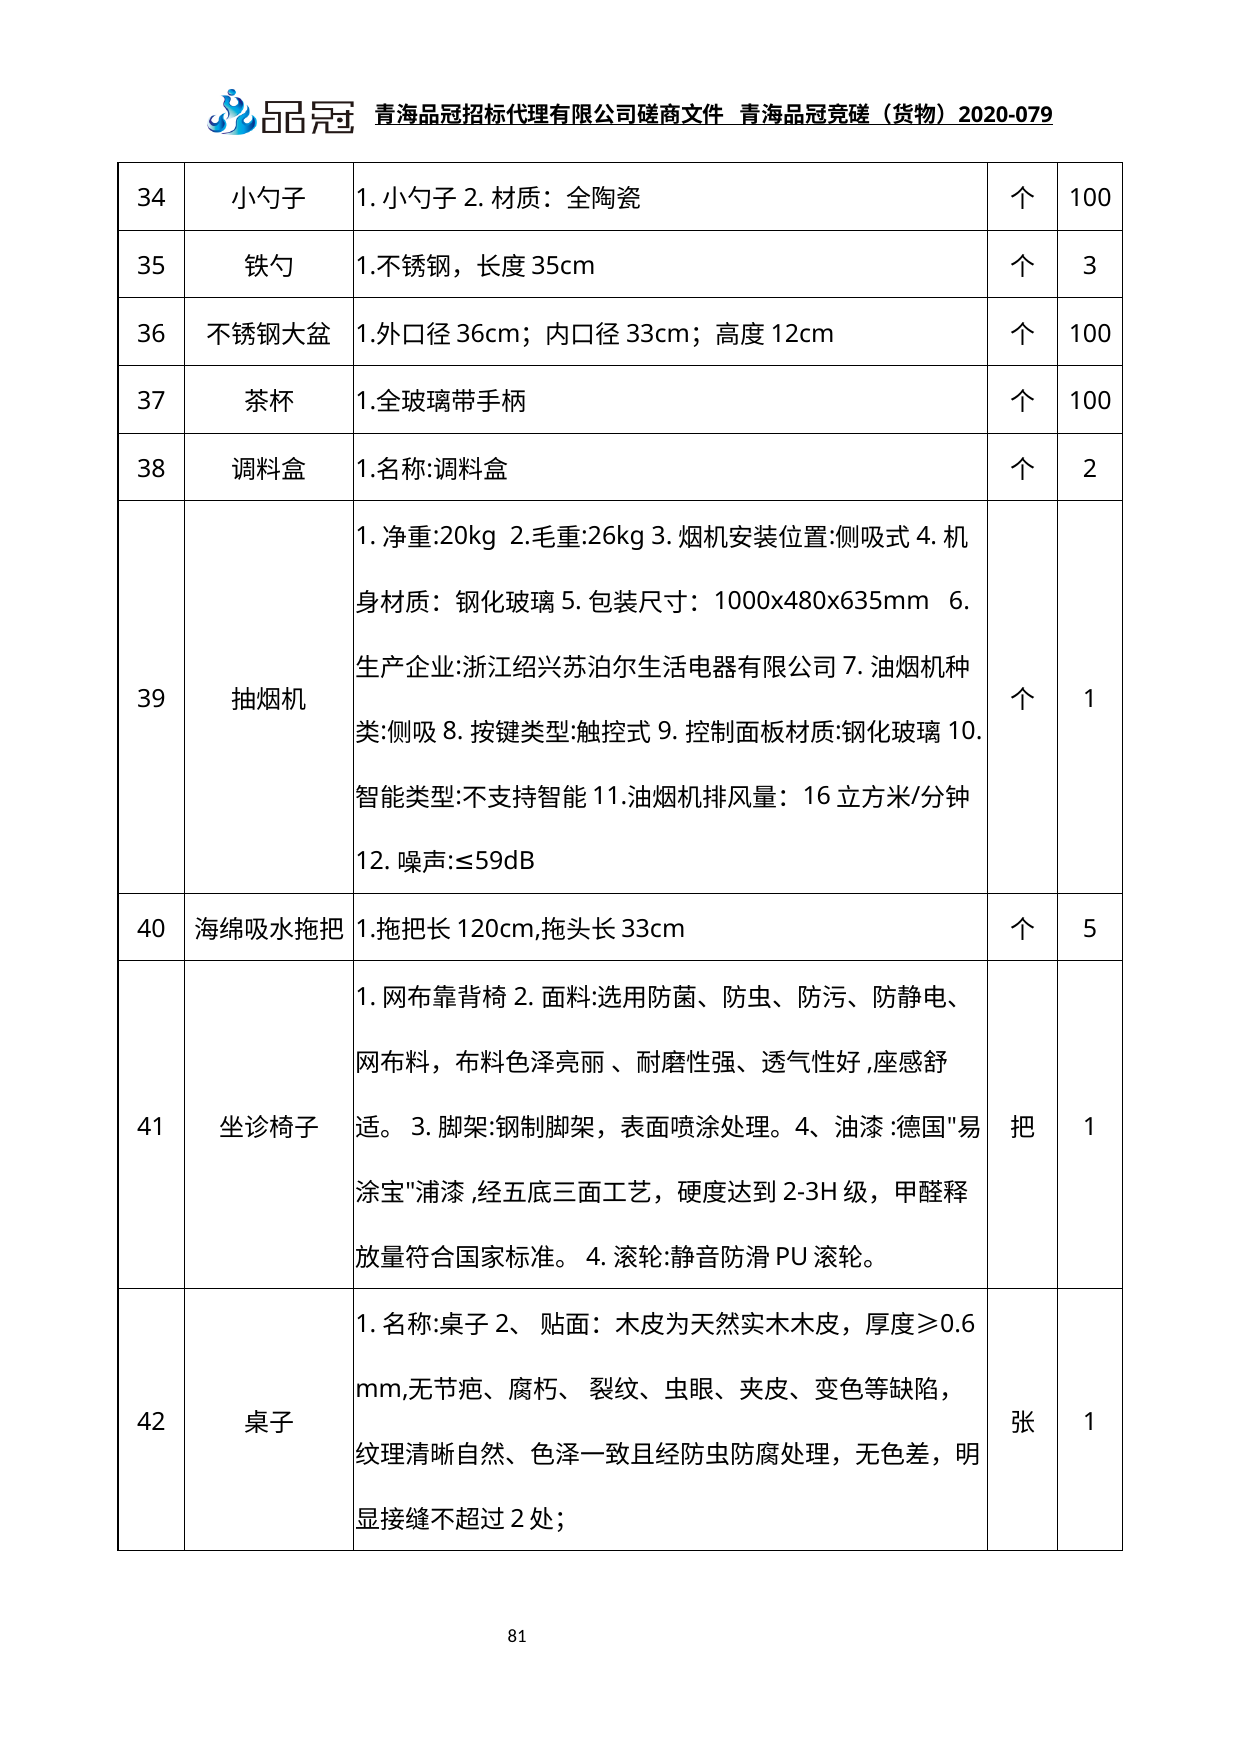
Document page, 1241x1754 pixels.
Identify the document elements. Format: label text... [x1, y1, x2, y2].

table_cell 1 [1058, 1289, 1122, 1550]
table_cell 个 [988, 501, 1057, 893]
picture [204, 87, 359, 137]
table_cell 个 [988, 894, 1057, 960]
table_cell 5 [1058, 894, 1122, 960]
table_cell 把 [988, 961, 1057, 1288]
table_cell 1.不锈钢，长度35cm [354, 231, 987, 297]
table_cell 100 [1058, 163, 1122, 229]
table_cell 1. 名称:桌子 2、 贴面：木皮为天然实木木皮，厚度≥0.6 mm,无节疤、腐朽、 裂纹、虫眼、夹皮、变色等缺陷，纹理清晰自然、色泽一致且经防虫防腐处理，无色差，明显接缝不超过2处； [354, 1289, 987, 1550]
table_cell 38 [119, 434, 184, 500]
table_cell 小勺子 [185, 163, 353, 229]
table_cell 37 [119, 366, 184, 432]
table_cell 海绵吸水拖把 [185, 894, 353, 960]
table_cell 40 [119, 894, 184, 960]
table_cell 39 [119, 501, 184, 893]
table_cell 42 [119, 1289, 184, 1550]
table_cell 1.全玻璃带手柄 [354, 366, 987, 432]
table_cell 36 [119, 298, 184, 365]
table_cell 1 [1058, 501, 1122, 893]
table_cell 个 [988, 366, 1057, 432]
table_cell 茶杯 [185, 366, 353, 432]
table_cell 1 [1058, 961, 1122, 1288]
table_cell 抽烟机 [185, 501, 353, 893]
table_cell 调料盒 [185, 434, 353, 500]
table_cell 34 [119, 163, 184, 229]
table_cell 1. 小勺子 2. 材质：全陶瓷 [354, 163, 987, 229]
table_cell 100 [1058, 366, 1122, 432]
table_cell 个 [988, 163, 1057, 229]
table_cell 100 [1058, 298, 1122, 365]
table_cell 35 [119, 231, 184, 297]
table_cell 3 [1058, 231, 1122, 297]
table_cell 个 [988, 434, 1057, 500]
table_cell 铁勺 [185, 231, 353, 297]
table_cell 2 [1058, 434, 1122, 500]
table_cell 桌子 [185, 1289, 353, 1550]
table_cell 1. 净重:20kg 2.毛重:26kg 3. 烟机安装位置:侧吸式 4. 机身材质：钢化玻璃 5. 包装尺寸：1000x480x635mm 6.生产企业:浙江绍兴苏泊尔生活电器有限公司 7. 油烟机种类:侧吸 8. 按键类型:触控式 9. 控制面板材质:钢化玻璃 10. 智能类型:不支持智能11.油烟机排风量：16立方米/分钟 12. 噪声:≤59dB [354, 501, 987, 893]
table_cell 41 [119, 961, 184, 1288]
table_cell 1.拖把长120cm,拖头长33cm [354, 894, 987, 960]
table_cell 1. 网布靠背椅 2. 面料:选用防菌、防虫、防污、防静电、 网布料，布料色泽亮丽 、耐磨性强、透气性好 ,座感舒适。 3. 脚架:钢制脚架，表面喷涂处理。4、油漆 :德国"易涂宝"浦漆 ,经五底三面工艺，硬度达到2-3H级，甲醛释放量符合国家标准。 4. 滚轮:静音防滑PU滚轮。 [354, 961, 987, 1288]
table_cell 个 [988, 231, 1057, 297]
table_cell 坐诊椅子 [185, 961, 353, 1288]
table_cell 1.外口径36cm；内口径 33cm；高度 12cm [354, 298, 987, 365]
table_cell 1.名称:调料盒 [354, 434, 987, 500]
table_cell 个 [988, 298, 1057, 365]
table_cell 张 [988, 1289, 1057, 1550]
table_cell 不锈钢大盆 [185, 298, 353, 365]
